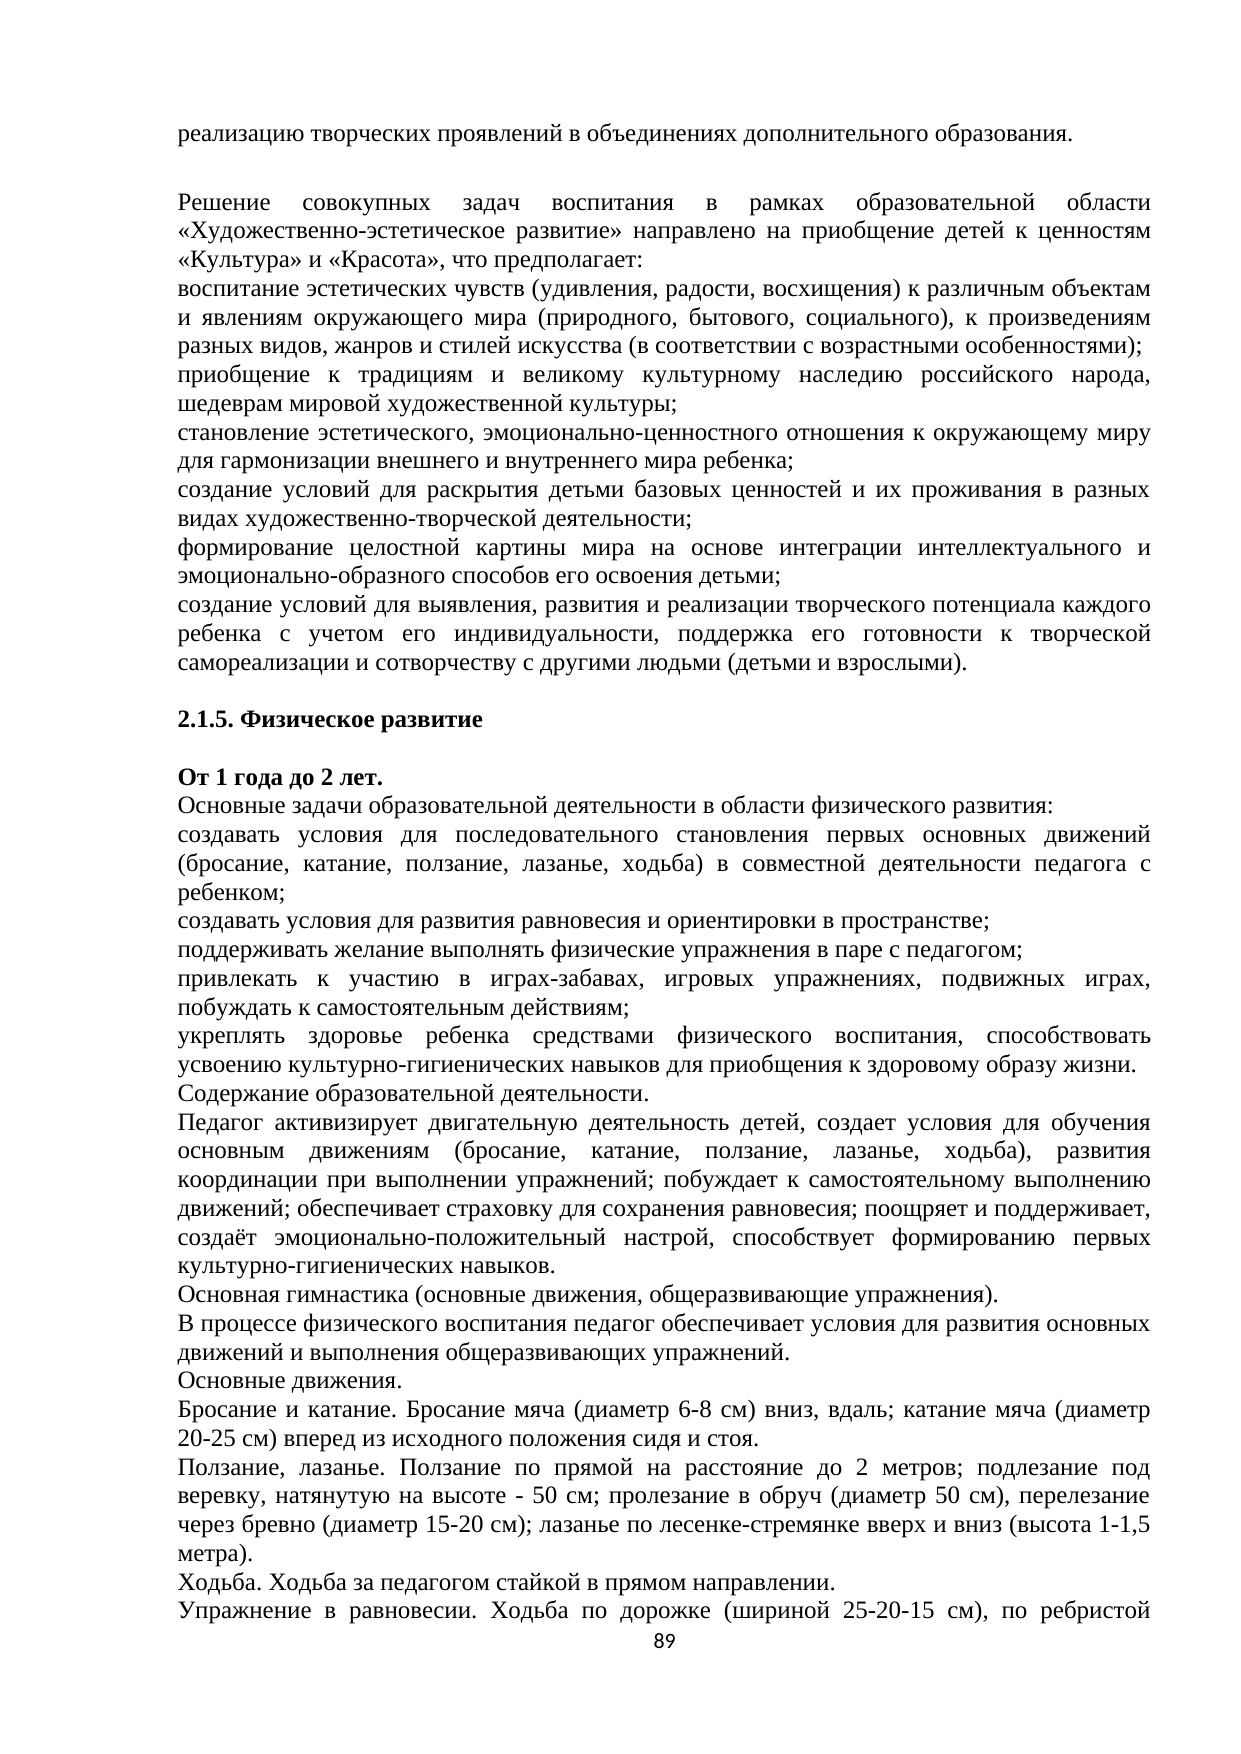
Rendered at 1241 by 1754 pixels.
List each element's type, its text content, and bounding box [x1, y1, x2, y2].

text В процессе физического воспитания педагог обеспечивает условия для развития основных движений и выполнения общеразвивающих упражнений. [177, 1308, 1152, 1366]
text привлекать к участию в играх-забавах, игровых упражнениях, подвижных играх, побуждать к самостоятельным действиям; [177, 963, 1152, 1021]
text укреплять здоровье ребенка средствами физического воспитания, способствовать усвоению культурно-гигиенических навыков для приобщения к здоровому образу жизни. [177, 1021, 1152, 1078]
text создание условий для выявления, развития и реализации творческого потенциала каждого ребенка с учетом его индивидуальности, поддержка его готовности к творческой самореализации и сотворчеству с другими людьми (детьми и взрослыми). [177, 589, 1152, 676]
text Основные задачи образовательной деятельности в области физического развития: [177, 791, 1152, 819]
text 2.1.5. Физическое развитие [177, 704, 1152, 733]
text Педагог активизирует двигательную деятельность детей, создает условия для обучения основным движениям (бросание, катание, ползание, лазанье, ходьба), развития координации при выполнении упражнений; побуждает к самостоятельному выполнению движений; обеспечивает страховку для сохранения равновесия; поощряет и поддерживает, создаёт эмоционально-положительный настрой, способствует формированию первых культурно-гигиенических навыков. [177, 1107, 1152, 1279]
text Основная гимнастика (основные движения, общеразвивающие упражнения). [177, 1279, 1152, 1308]
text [177, 1596, 1152, 1624]
text Основные движения. [177, 1366, 1152, 1394]
text Содержание образовательной деятельности. [177, 1078, 1152, 1107]
text Бросание и катание. Бросание мяча (диаметр 6-8 см) вниз, вдаль; катание мяча (диаметр 20-25 см) вперед из исходного положения сидя и стоя. [177, 1394, 1152, 1452]
text Ползание, лазанье. Ползание по прямой на расстояние до 2 метров; подлезание под веревку, натянутую на высоте - 50 см; пролезание в обруч (диаметр 50 см), перелезание через бревно (диаметр 15-20 см); лазанье по лесенке-стремянке вверх и вниз (высота 1-1,5 метра). [177, 1452, 1152, 1567]
text приобщение к традициям и великому культурному наследию российского народа, шедеврам мировой художественной культуры; [177, 359, 1152, 417]
text формирование целостной картины мира на основе интеграции интеллектуального и эмоционально-образного способов его освоения детьми; [177, 532, 1152, 589]
text становление эстетического, эмоционально-ценностного отношения к окружающему миру для гармонизации внешнего и внутреннего мира ребенка; [177, 417, 1152, 474]
text От 1 года до 2 лет. [177, 762, 1152, 791]
text поддерживать желание выполнять физические упражнения в паре с педагогом; [177, 934, 1152, 963]
text Ходьба. Ходьба за педагогом стайкой в прямом направлении. [177, 1567, 1152, 1596]
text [177, 118, 1152, 147]
text создание условий для раскрытия детьми базовых ценностей и их проживания в разных видах художественно-творческой деятельности; [177, 474, 1152, 532]
text Решение совокупных задач воспитания в рамках образовательной области «Художественно-эстетическое развитие» направлено на приобщение детей к ценностям «Культура» и «Красота», что предполагает: [177, 187, 1152, 273]
text создавать условия для последовательного становления первых основных движений (бросание, катание, ползание, лазанье, ходьба) в совместной деятельности педагога с ребенком; [177, 819, 1152, 906]
text создавать условия для развития равновесия и ориентировки в пространстве; [177, 906, 1152, 934]
text воспитание эстетических чувств (удивления, радости, восхищения) к различным объектам и явлениям окружающего мира (природного, бытового, социального), к произведениям разных видов, жанров и стилей искусства (в соответствии с возрастными особенностями); [177, 273, 1152, 359]
